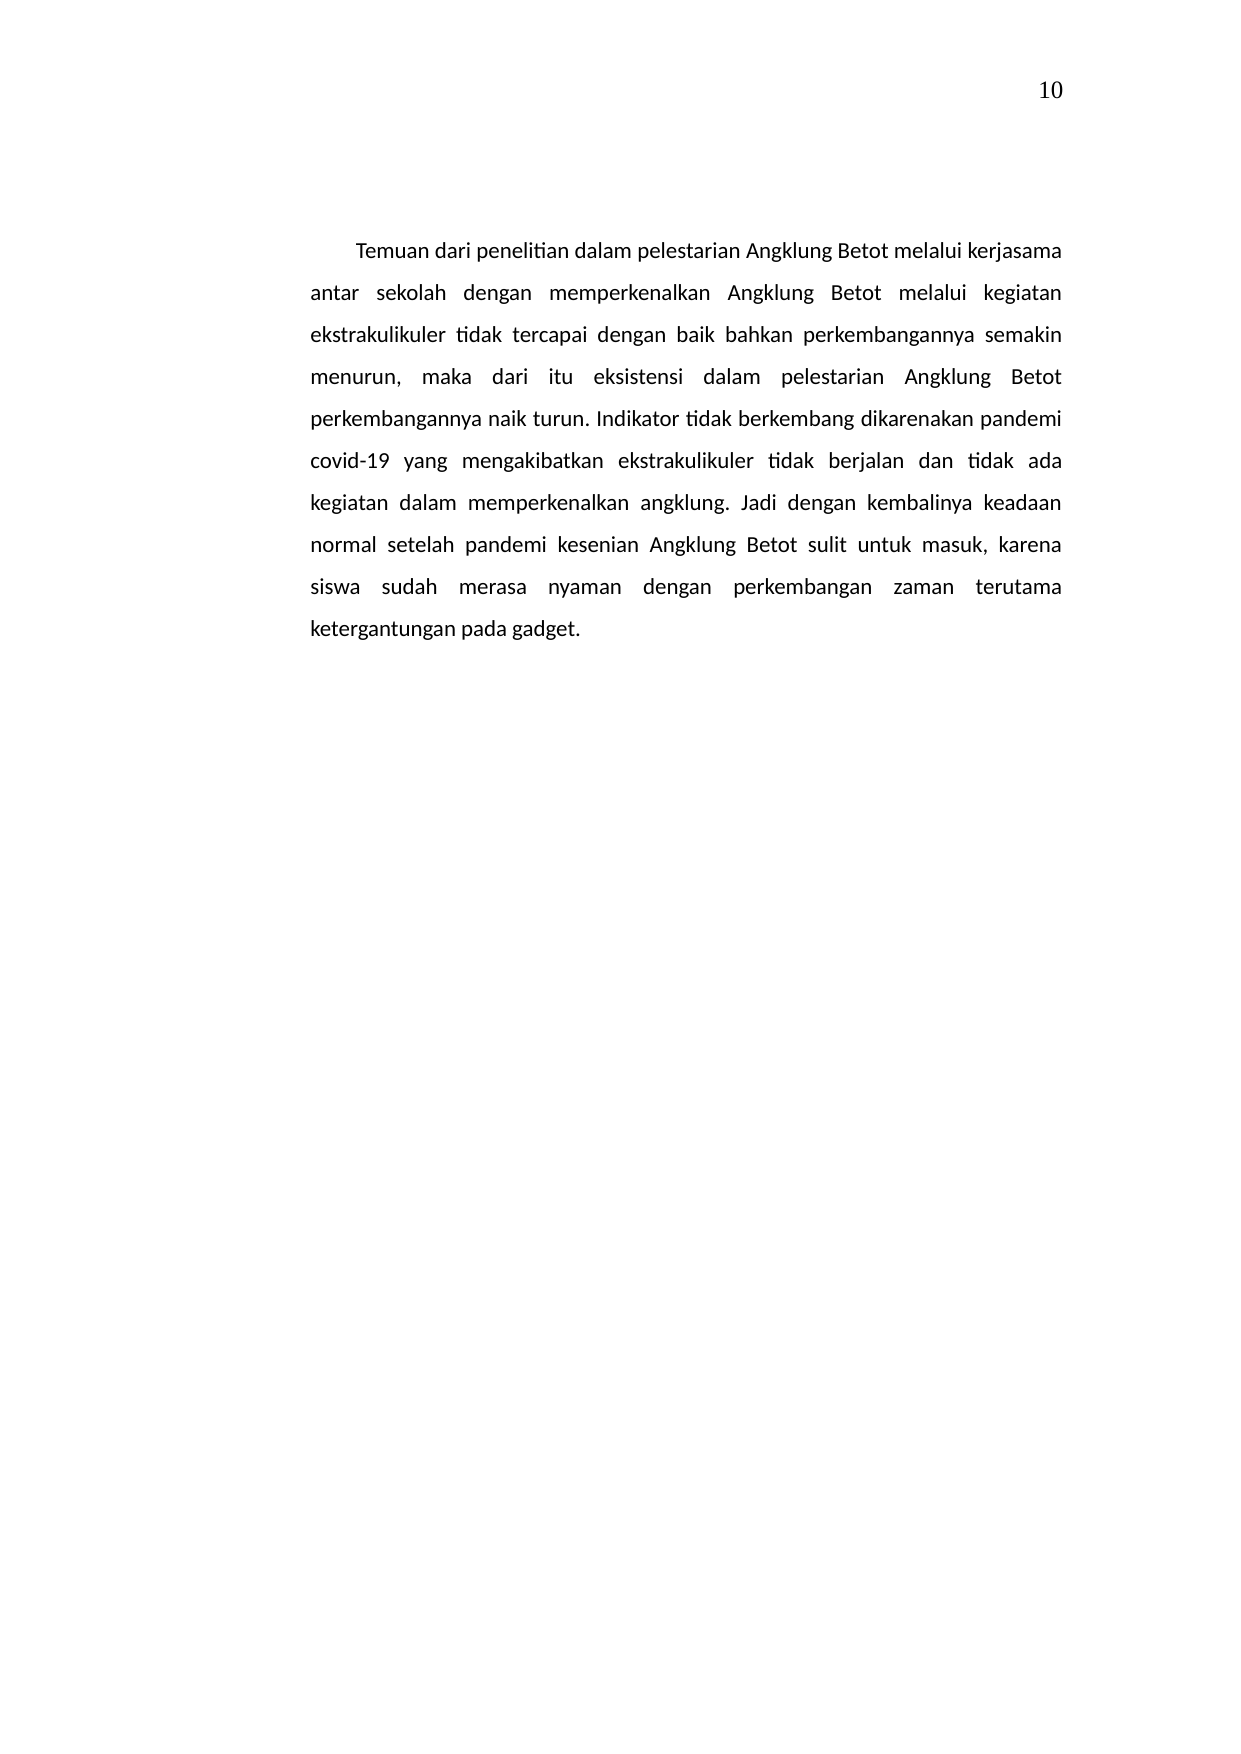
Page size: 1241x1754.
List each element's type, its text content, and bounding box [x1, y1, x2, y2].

list Temuan dari penelitian dalam pelestarian Angklung Betot melalui kerjasama antar sekolah dengan memperkenalkan Angklung Betot melalui kegiatan ekstrakulikuler tidak tercapai dengan baik bahkan perkembangannya semakin menurun, maka dari itu eksistensi dalam pelestarian Angklung Betot perkembangannya naik turun. Indikator tidak berkembang dikarenakan pandemi covid-19 yang mengakibatkan ekstrakulikuler tidak berjalan dan tidak ada kegiatan dalam memperkenalkan angklung. Jadi dengan kembalinya keadaan normal setelah pandemi kesenian Angklung Betot sulit untuk masuk, karena siswa sudah merasa nyaman dengan perkembangan zaman terutama ketergantungan pada gadget. [310, 236, 1063, 642]
